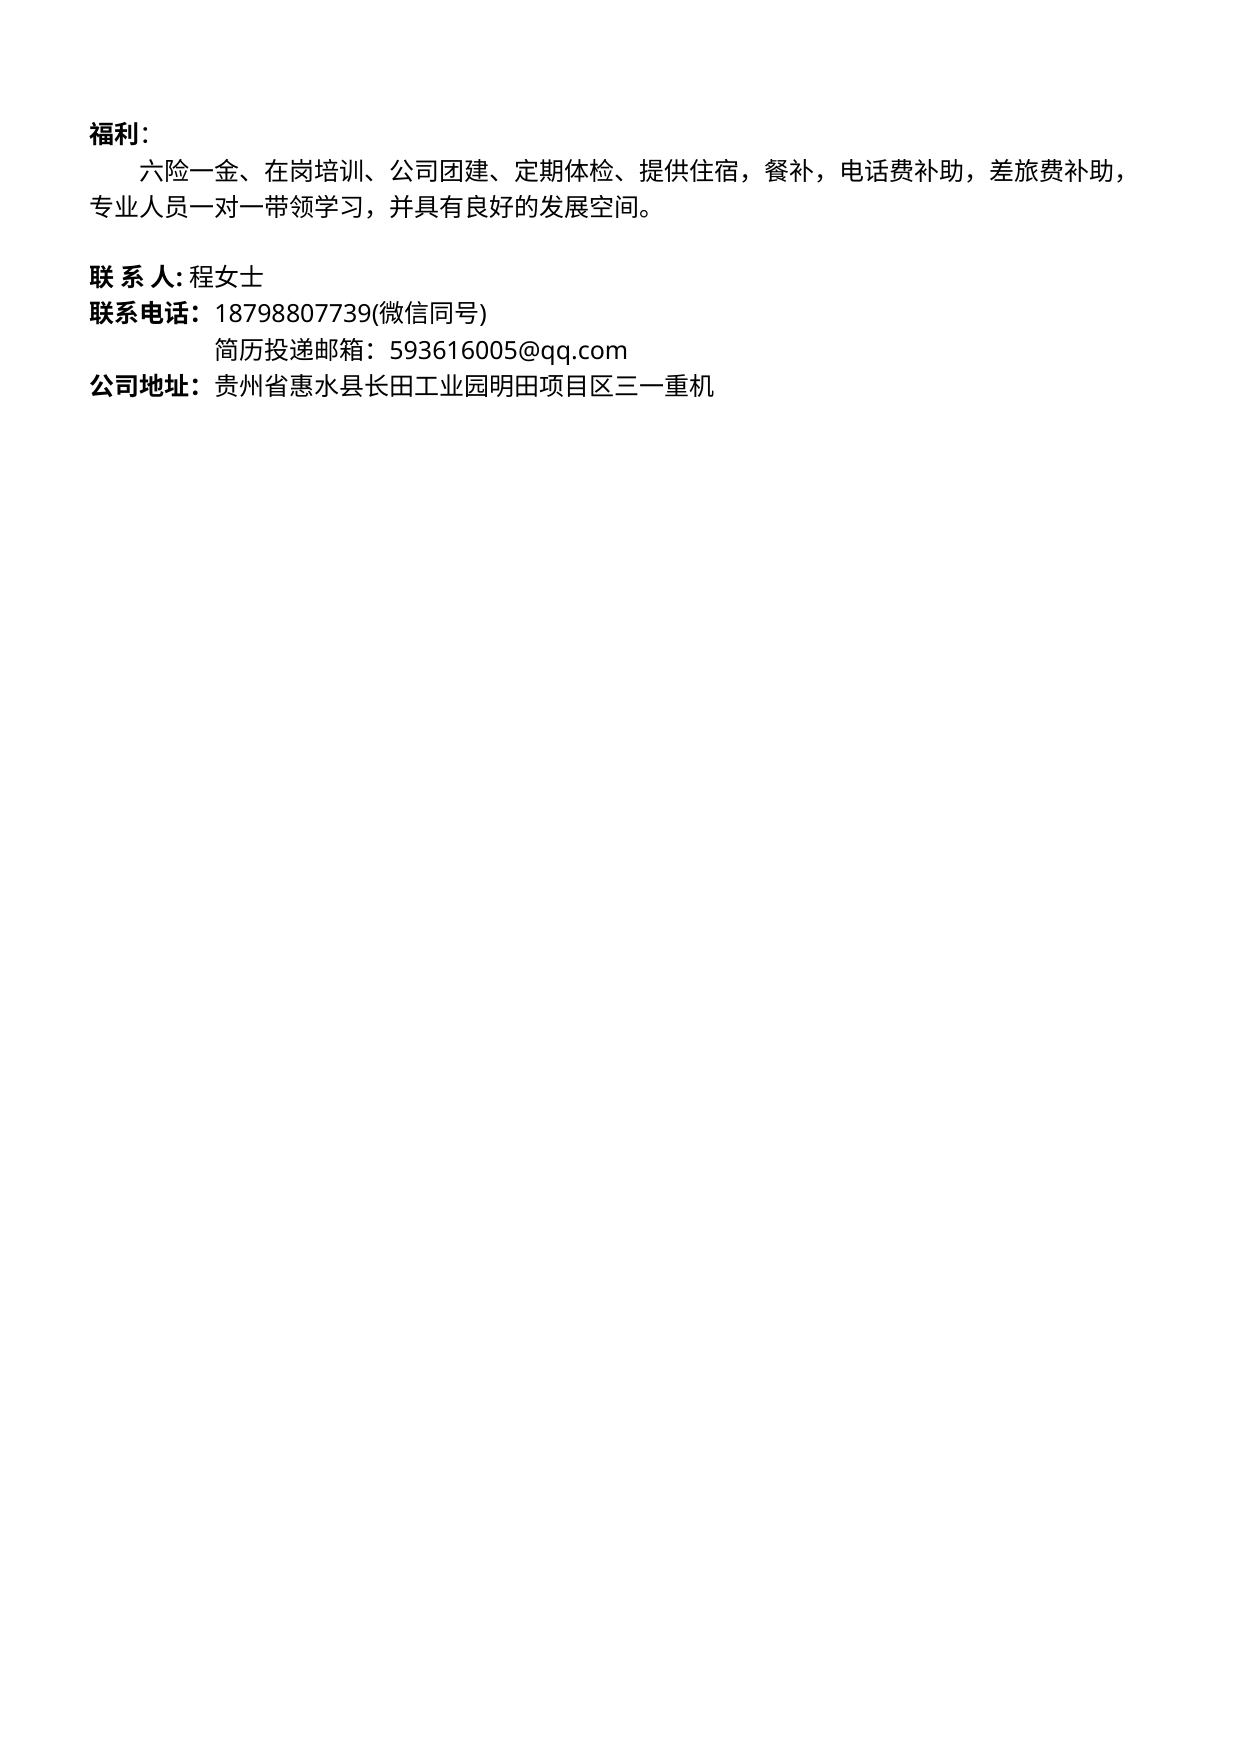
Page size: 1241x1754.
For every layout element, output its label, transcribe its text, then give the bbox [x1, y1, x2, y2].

text 六险一金、在岗培训、公司团建、定期体检、提供住宿，餐补，电话费补助，差旅费补助，专业人员一对一带领学习，并具有良好的发展空间。 [89, 151, 1151, 223]
text 联 系 人: 程女士 [89, 258, 1151, 294]
text 简历投递邮箱：593616005@qq.com [89, 330, 1151, 366]
text 福利： [89, 115, 1151, 151]
text 公司地址：贵州省惠水县长田工业园明田项目区三一重机 [89, 366, 1151, 403]
text 联系电话：18798807739(微信同号) [89, 294, 1151, 330]
